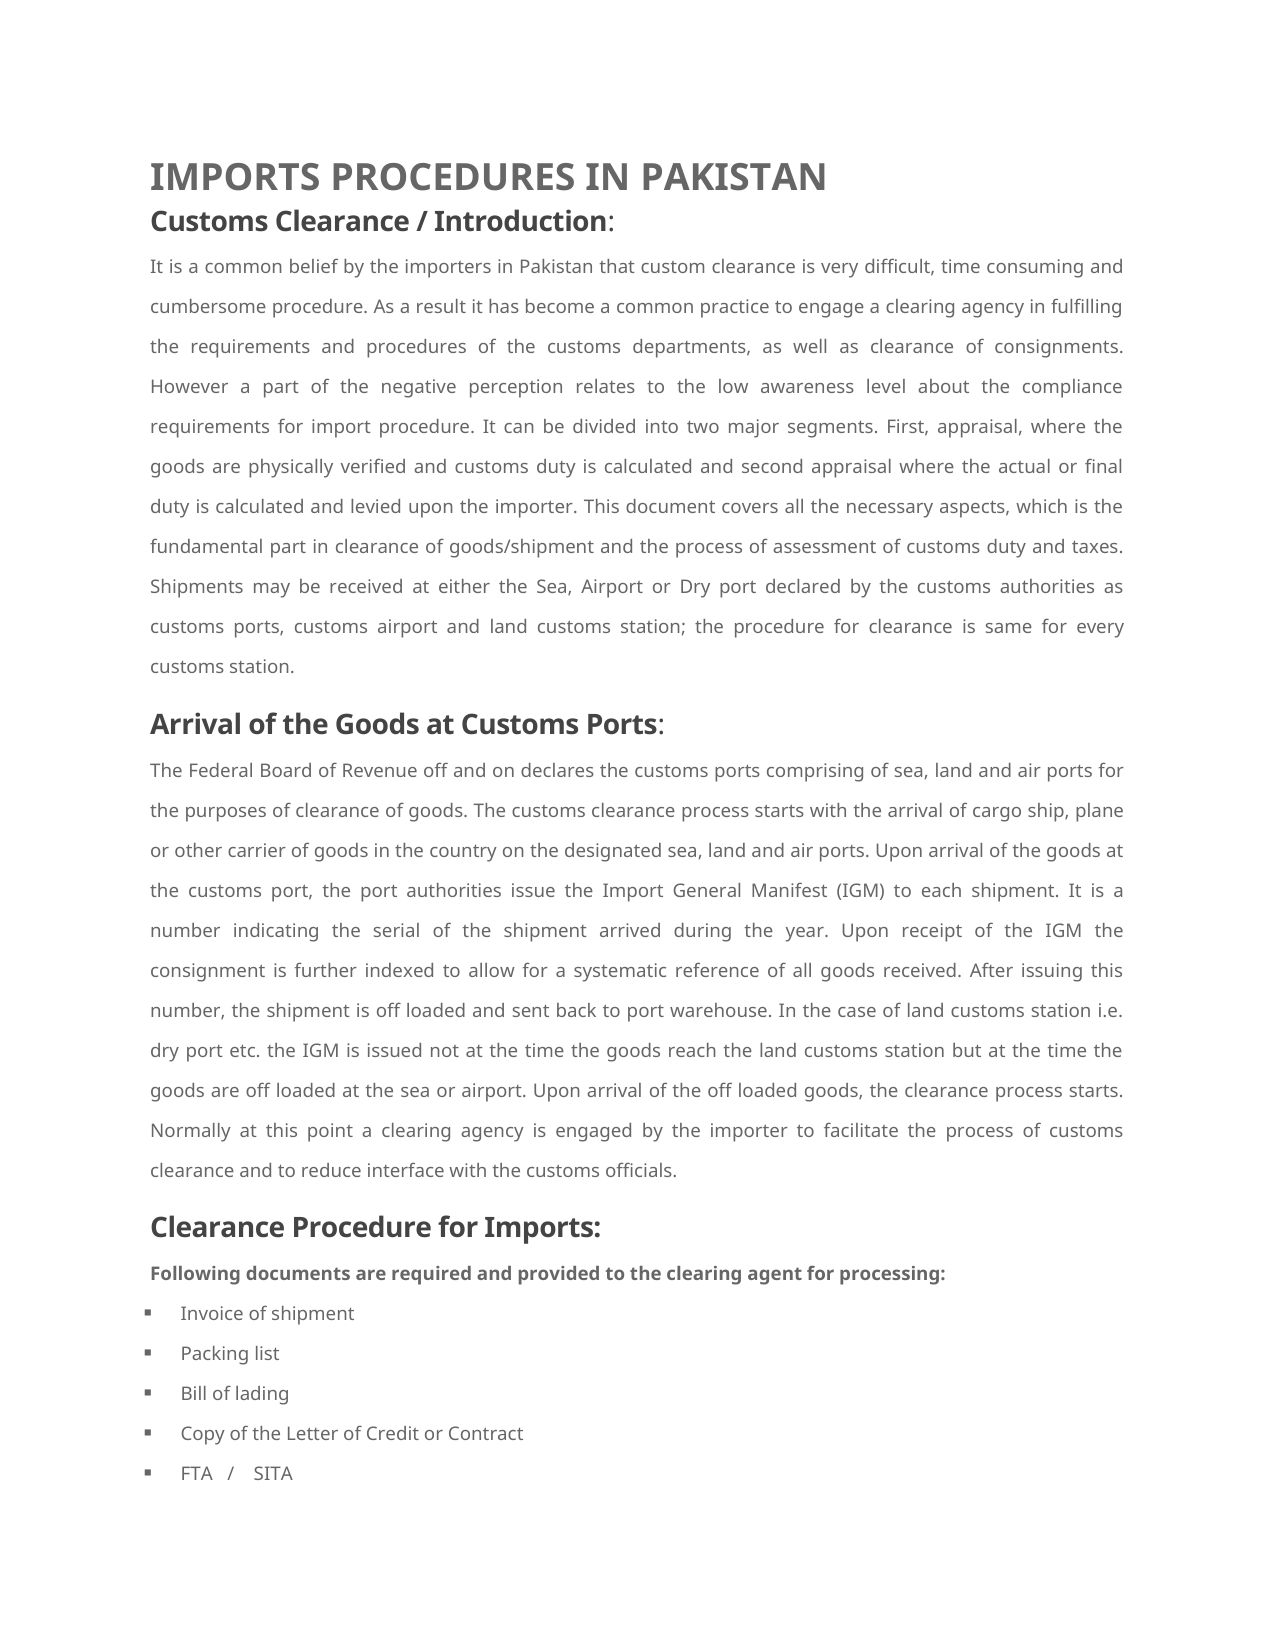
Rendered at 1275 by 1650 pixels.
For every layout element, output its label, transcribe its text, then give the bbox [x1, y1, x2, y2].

text Customs Clearance / Introduction: [150, 201, 1125, 239]
text Following documents are required and provided to the clearing agent for processing: [150, 1246, 1125, 1286]
text It is a common belief by the importers in Pakistan that custom clearance is very difficult, time consuming and cumbersome procedure. As a result it has become a common practice to engage a clearing agency in fulfilling the requirements and procedures of the customs departments, as well as clearance of consignments. However a part of the negative perception relates to the low awareness level about the compliance requirements for import procedure. It can be divided into two major segments. First, appraisal, where the goods are physically verified and customs duty is calculated and second appraisal where the actual or final duty is calculated and levied upon the importer. This document covers all the necessary aspects, which is the fundamental part in clearance of goods/shipment and the process of assessment of customs duty and taxes. Shipments may be received at either the Sea, Airport or Dry port declared by the customs authorities as customs ports, customs airport and land customs station; the procedure for clearance is same for every customs station. [150, 239, 1125, 679]
text Arrival of the Goods at Customs Ports: [150, 704, 1125, 743]
text Clearance Procedure for Imports: [150, 1208, 1125, 1246]
list Invoice of shipment [143, 1286, 1125, 1326]
text The Federal Board of Revenue off and on declares the customs ports comprising of sea, land and air ports for the purposes of clearance of goods. The customs clearance process starts with the arrival of cargo ship, plane or other carrier of goods in the country on the designated sea, land and air ports. Upon arrival of the goods at the customs port, the port authorities issue the Import General Manifest (IGM) to each shipment. It is a number indicating the serial of the shipment arrived during the year. Upon receipt of the IGM the consignment is further indexed to allow for a systematic reference of all goods received. After issuing this number, the shipment is off loaded and sent back to port warehouse. In the case of land customs station i.e. dry port etc. the IGM is issued not at the time the goods reach the land customs station but at the time the goods are off loaded at the sea or airport. Upon arrival of the off loaded goods, the clearance process starts. Normally at this point a clearing agency is engaged by the importer to facilitate the process of customs clearance and to reduce interface with the customs officials. [150, 743, 1125, 1183]
list Bill of lading [143, 1366, 1125, 1406]
list Copy of the Letter of Credit or Contract [143, 1406, 1125, 1446]
list Packing list [143, 1326, 1125, 1366]
list FTA / SITA [143, 1446, 1125, 1486]
text IMPORTS PROCEDURES IN PAKISTAN [150, 150, 1125, 201]
